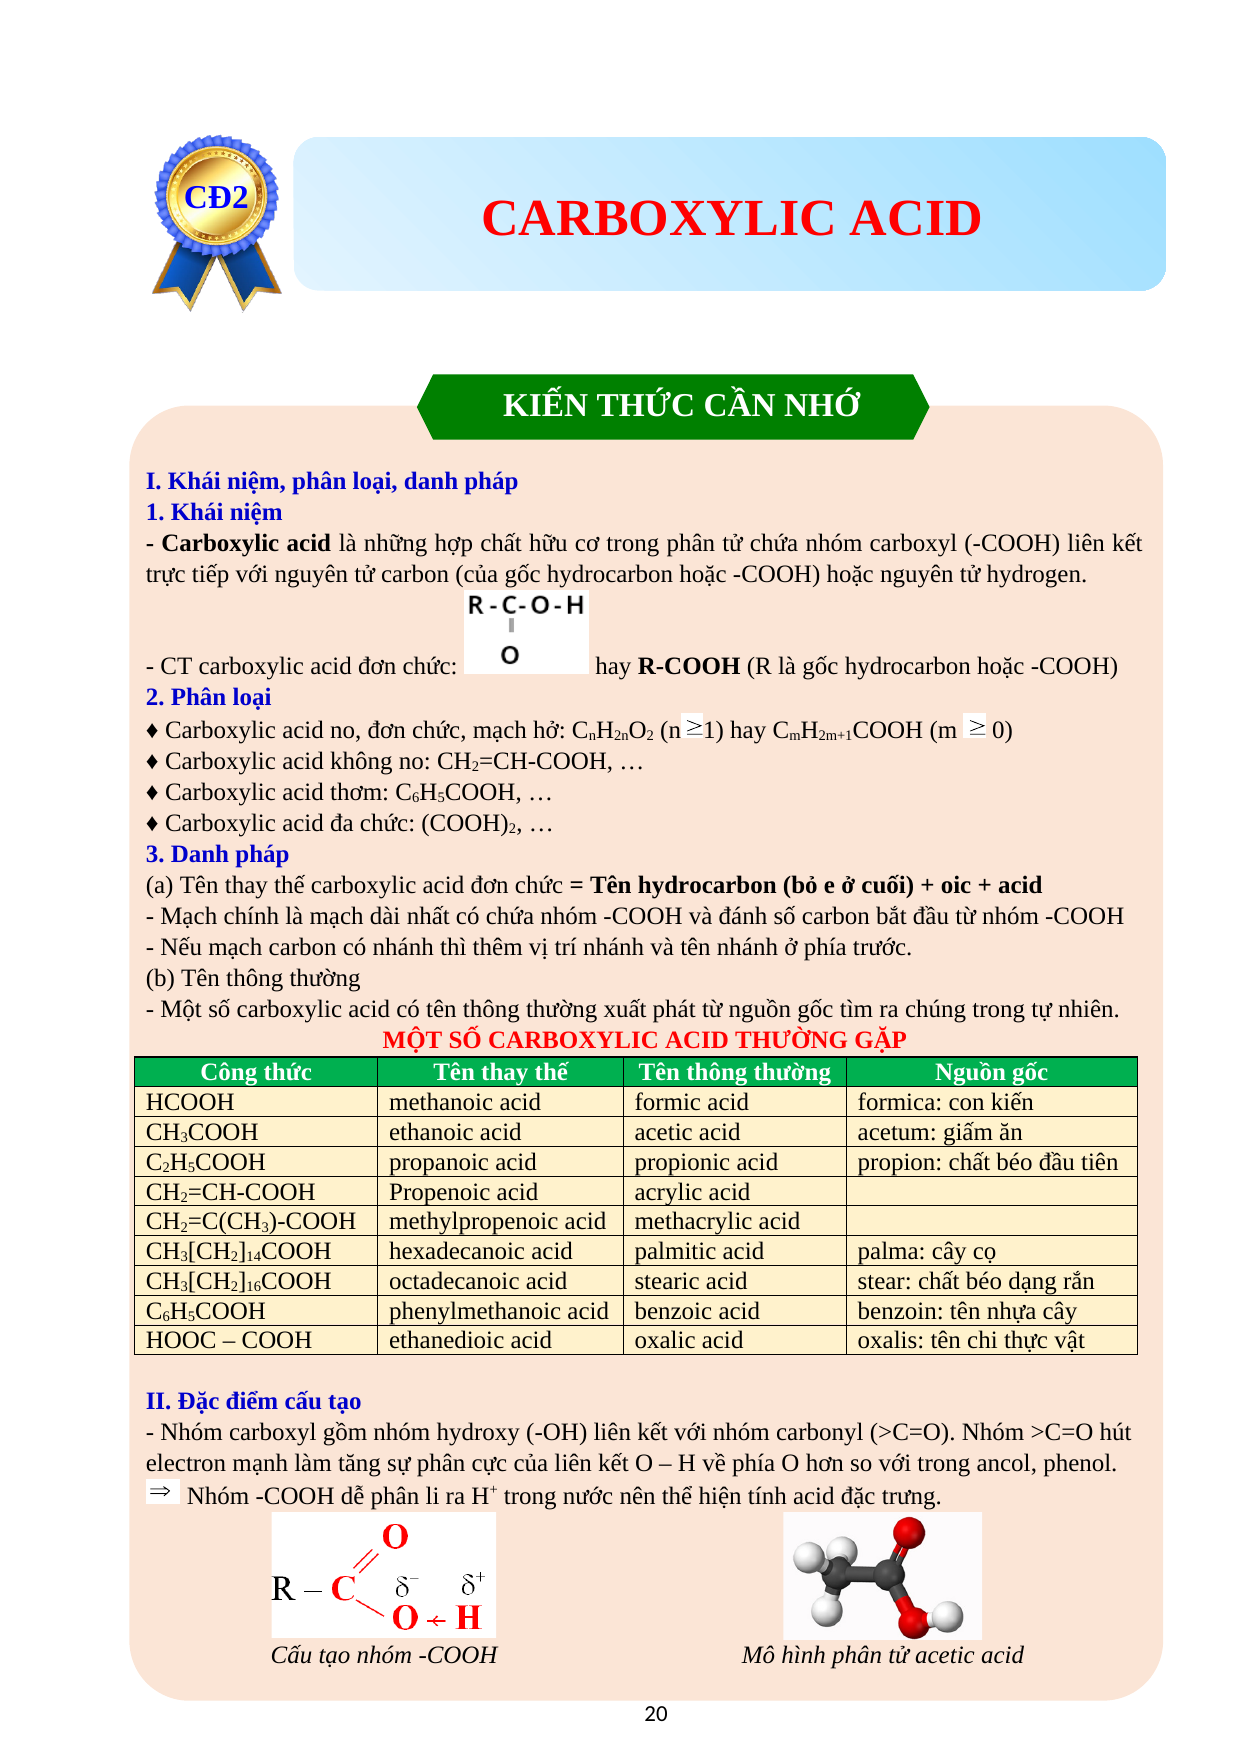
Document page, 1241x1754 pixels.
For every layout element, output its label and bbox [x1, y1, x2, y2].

picture [783, 1512, 983, 1640]
picture [271, 1512, 497, 1638]
picture [150, 133, 283, 313]
